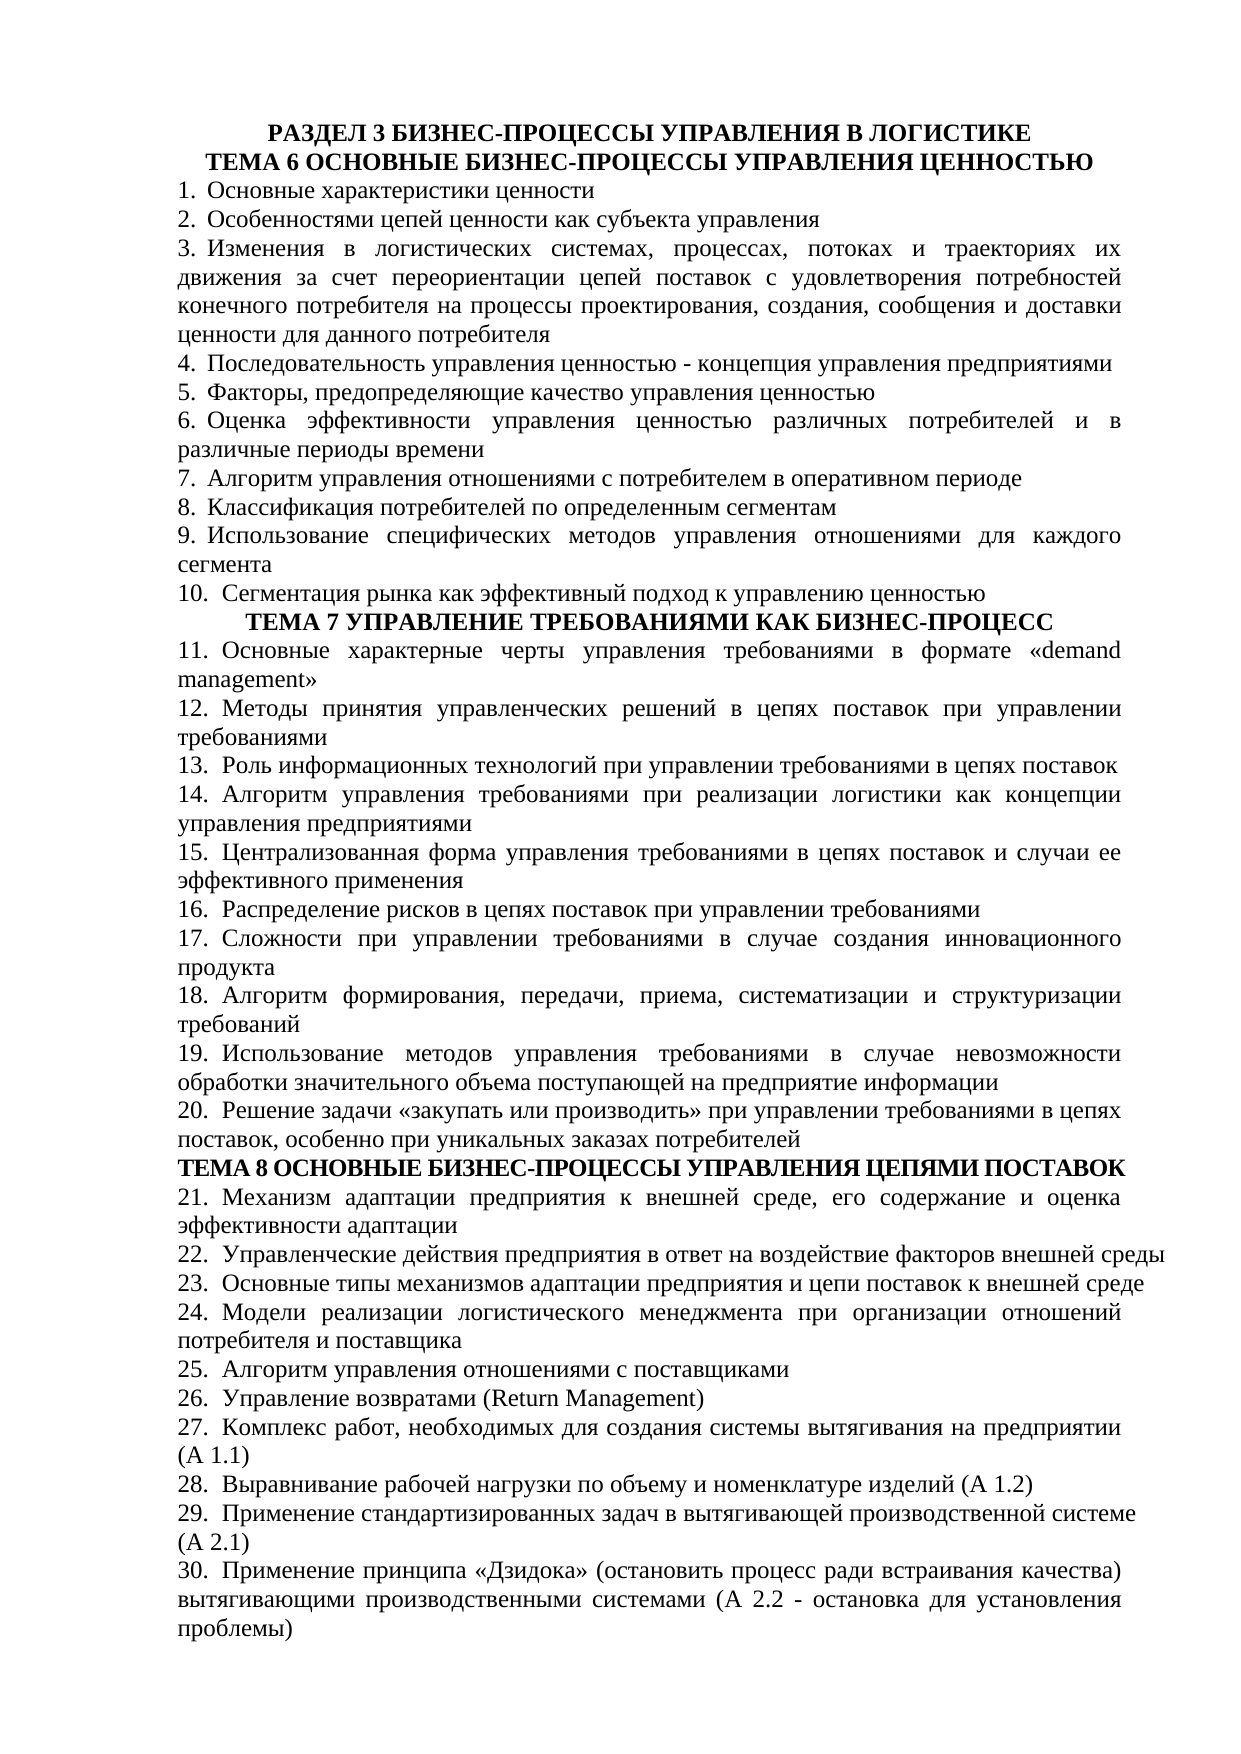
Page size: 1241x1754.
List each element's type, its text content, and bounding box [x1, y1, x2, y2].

list Оценка эффективности управления ценностью различных потребителей и в различные периоды времени [177, 406, 1122, 463]
list Управление возвратами (Return Management) [177, 1383, 1122, 1412]
list Алгоритм управления отношениями с поставщиками [177, 1354, 1122, 1383]
list Выравнивание рабочей нагрузки по объему и номенклатуре изделий (А 1.2) [177, 1469, 1122, 1498]
list Алгоритм формирования, передачи, приема, систематизации и структуризации требований [177, 981, 1122, 1038]
list Использование методов управления требованиями в случае невозможности обработки значительного объема поступающей на предприятие информации [177, 1038, 1122, 1096]
list Механизм адаптации предприятия к внешней среде, его содержание и оценка эффективности адаптации [177, 1182, 1122, 1239]
list Алгоритм управления отношениями с потребителем в оперативном периоде [177, 463, 1122, 492]
list Комплекс работ, необходимых для создания системы вытягивания на предприятии (А 1.1) [177, 1412, 1122, 1469]
list Алгоритм управления требованиями при реализации логистики как концепции управления предприятиями [177, 779, 1122, 837]
list Использование специфических методов управления отношениями для каждого сегмента [177, 521, 1122, 578]
list Сложности при управлении требованиями в случае создания инновационного продукта [177, 923, 1122, 981]
text ТЕМА 8 ОСНОВНЫЕ БИЗНЕС-ПРОЦЕССЫ УПРАВЛЕНИЯ ЦЕПЯМИ ПОСТАВОК [177, 1153, 1181, 1182]
list Основные типы механизмов адаптации предприятия и цепи поставок к внешней среде [177, 1268, 1167, 1297]
list Распределение рисков в цепях поставок при управлении требованиями [177, 894, 1122, 923]
list Основные характерные черты управления требованиями в формате «demand management» [177, 636, 1122, 693]
list Модели реализации логистического менеджмента при организации отношений потребителя и поставщика [177, 1297, 1122, 1354]
list Применение принципа «Дзидока» (остановить процесс ради встраивания качества) вытягивающими производственными системами (А 2.2 - остановка для установления проблемы) [177, 1556, 1122, 1642]
list Сегментация рынка как эффективный подход к управлению ценностью [177, 578, 1122, 607]
list Роль информационных технологий при управлении требованиями в цепях поставок [177, 751, 1122, 779]
list Применение стандартизированных задач в вытягивающей производственной системе (А 2.1) [177, 1498, 1165, 1556]
list Особенностями цепей ценности как субъекта управления [177, 204, 1122, 233]
text РАЗДЕЛ 3 БИЗНЕС-ПРОЦЕССЫ УПРАВЛЕНИЯ В ЛОГИСТИКЕ [177, 118, 1122, 147]
list Классификация потребителей по определенным сегментам [177, 492, 1122, 521]
text ТЕМА 7 УПРАВЛЕНИЕ ТРЕБОВАНИЯМИ КАК БИЗНЕС-ПРОЦЕСС [177, 607, 1122, 636]
list Факторы, предопределяющие качество управления ценностью [177, 377, 1122, 406]
list Методы принятия управленческих решений в цепях поставок при управлении требованиями [177, 693, 1122, 751]
list Централизованная форма управления требованиями в цепях поставок и случаи ее эффективного применения [177, 837, 1122, 894]
list Основные характеристики ценности [177, 176, 1122, 204]
list Последовательность управления ценностью - концепция управления предприятиями [177, 348, 1122, 377]
list Управленческие действия предприятия в ответ на воздействие факторов внешней среды [177, 1239, 1167, 1268]
list Изменения в логистических системах, процессах, потоках и траекториях их движения за счет переориентации цепей поставок с удовлетворения потребностей конечного потребителя на процессы проектирования, создания, сообщения и доставки ценности для данного потребителя [177, 233, 1122, 348]
list Решение задачи «закупать или производить» при управлении требованиями в цепях поставок, особенно при уникальных заказах потребителей [177, 1096, 1122, 1153]
text ТЕМА 6 ОСНОВНЫЕ БИЗНЕС-ПРОЦЕССЫ УПРАВЛЕНИЯ ЦЕННОСТЬЮ [177, 147, 1122, 176]
